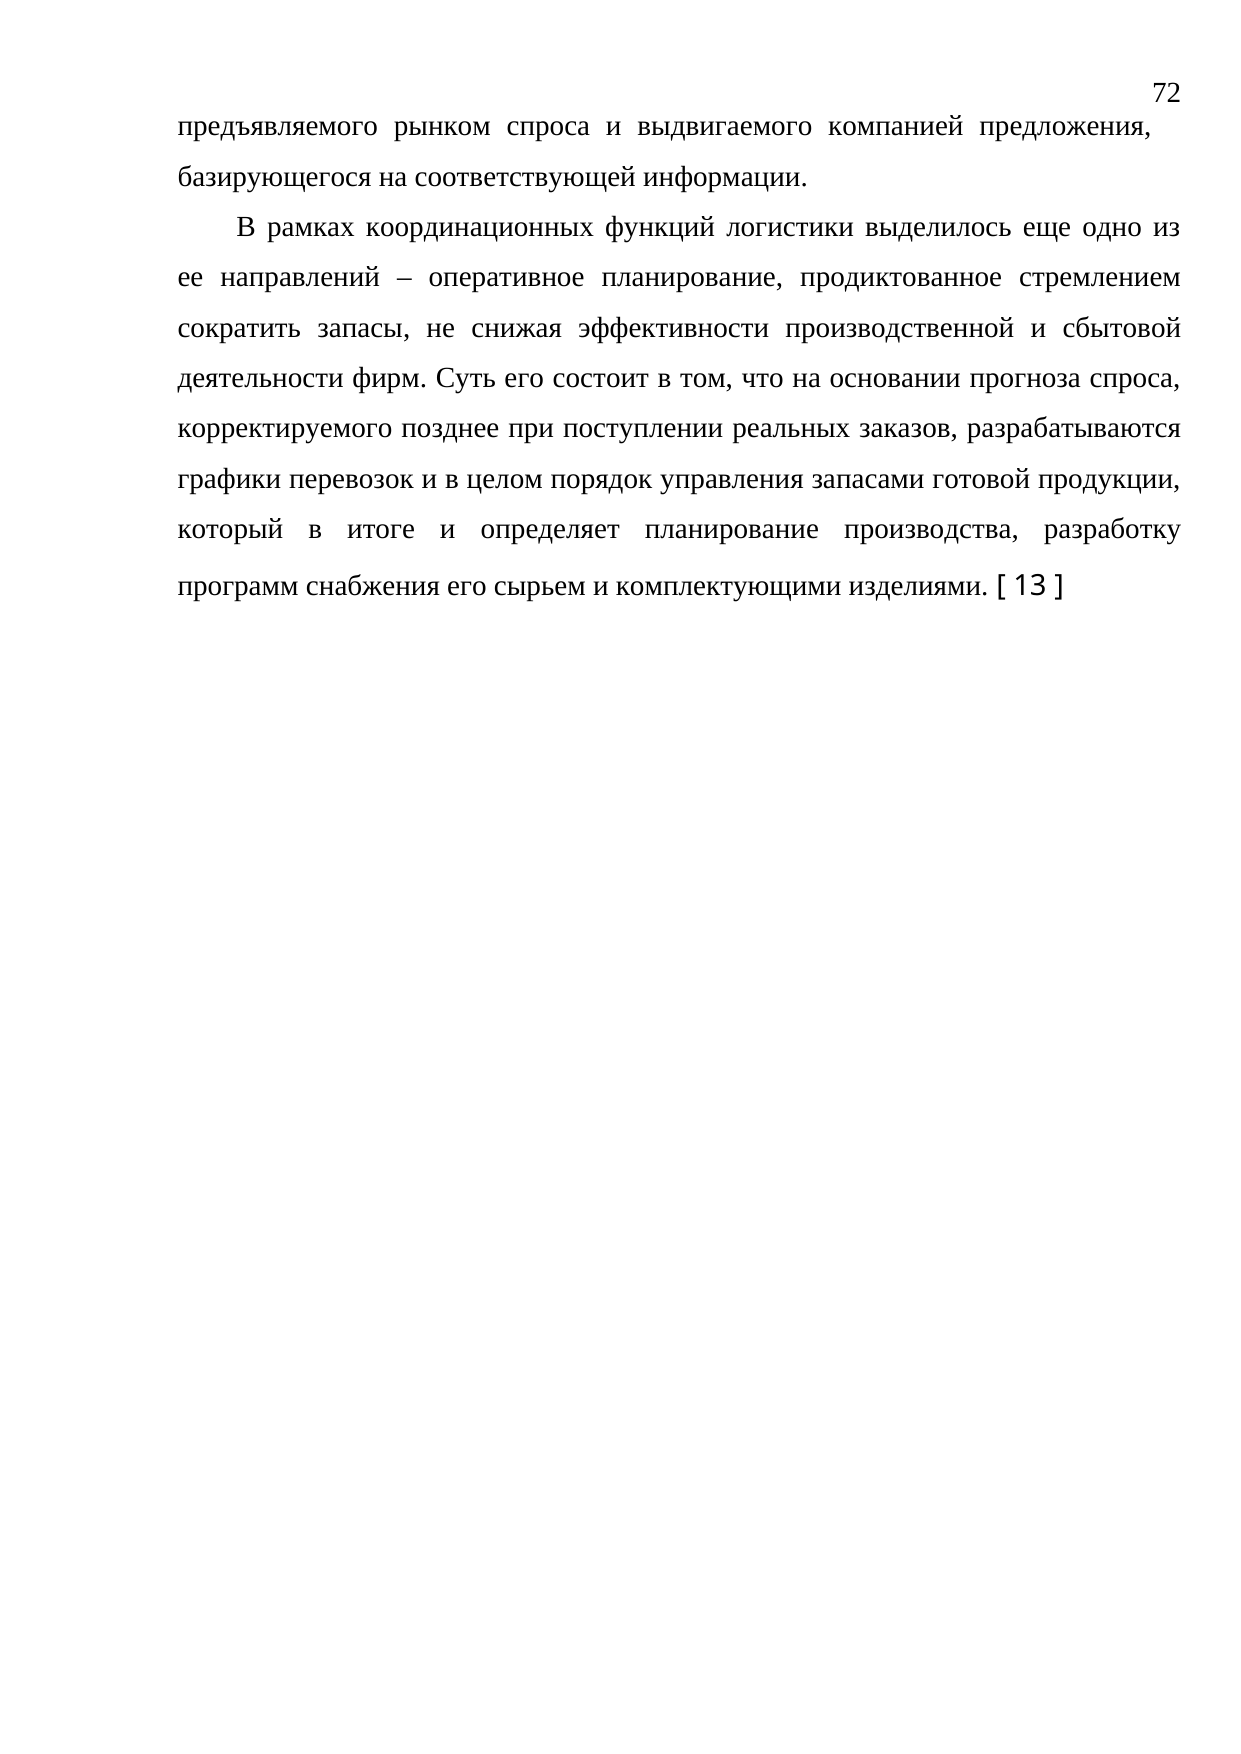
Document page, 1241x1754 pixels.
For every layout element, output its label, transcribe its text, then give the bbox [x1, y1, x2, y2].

text В рамках координационных функций логистики выделилось еще одно из ее направлений – оперативное планирование, продиктованное стремлением сократить запасы, не снижая эффективности производственной и сбытовой деятельности фирм. Суть его состоит в том, что на основании прогноза спроса, корректируемого позднее при поступлении реальных заказов, разрабатываются графики перевозок и в целом порядок управления запасами готовой продукции, который в итоге и определяет планирование производства, разработку программ снабжения его сырьем и комплектующими изделиями. [ 13 ] [177, 209, 1182, 604]
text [177, 108, 1182, 192]
